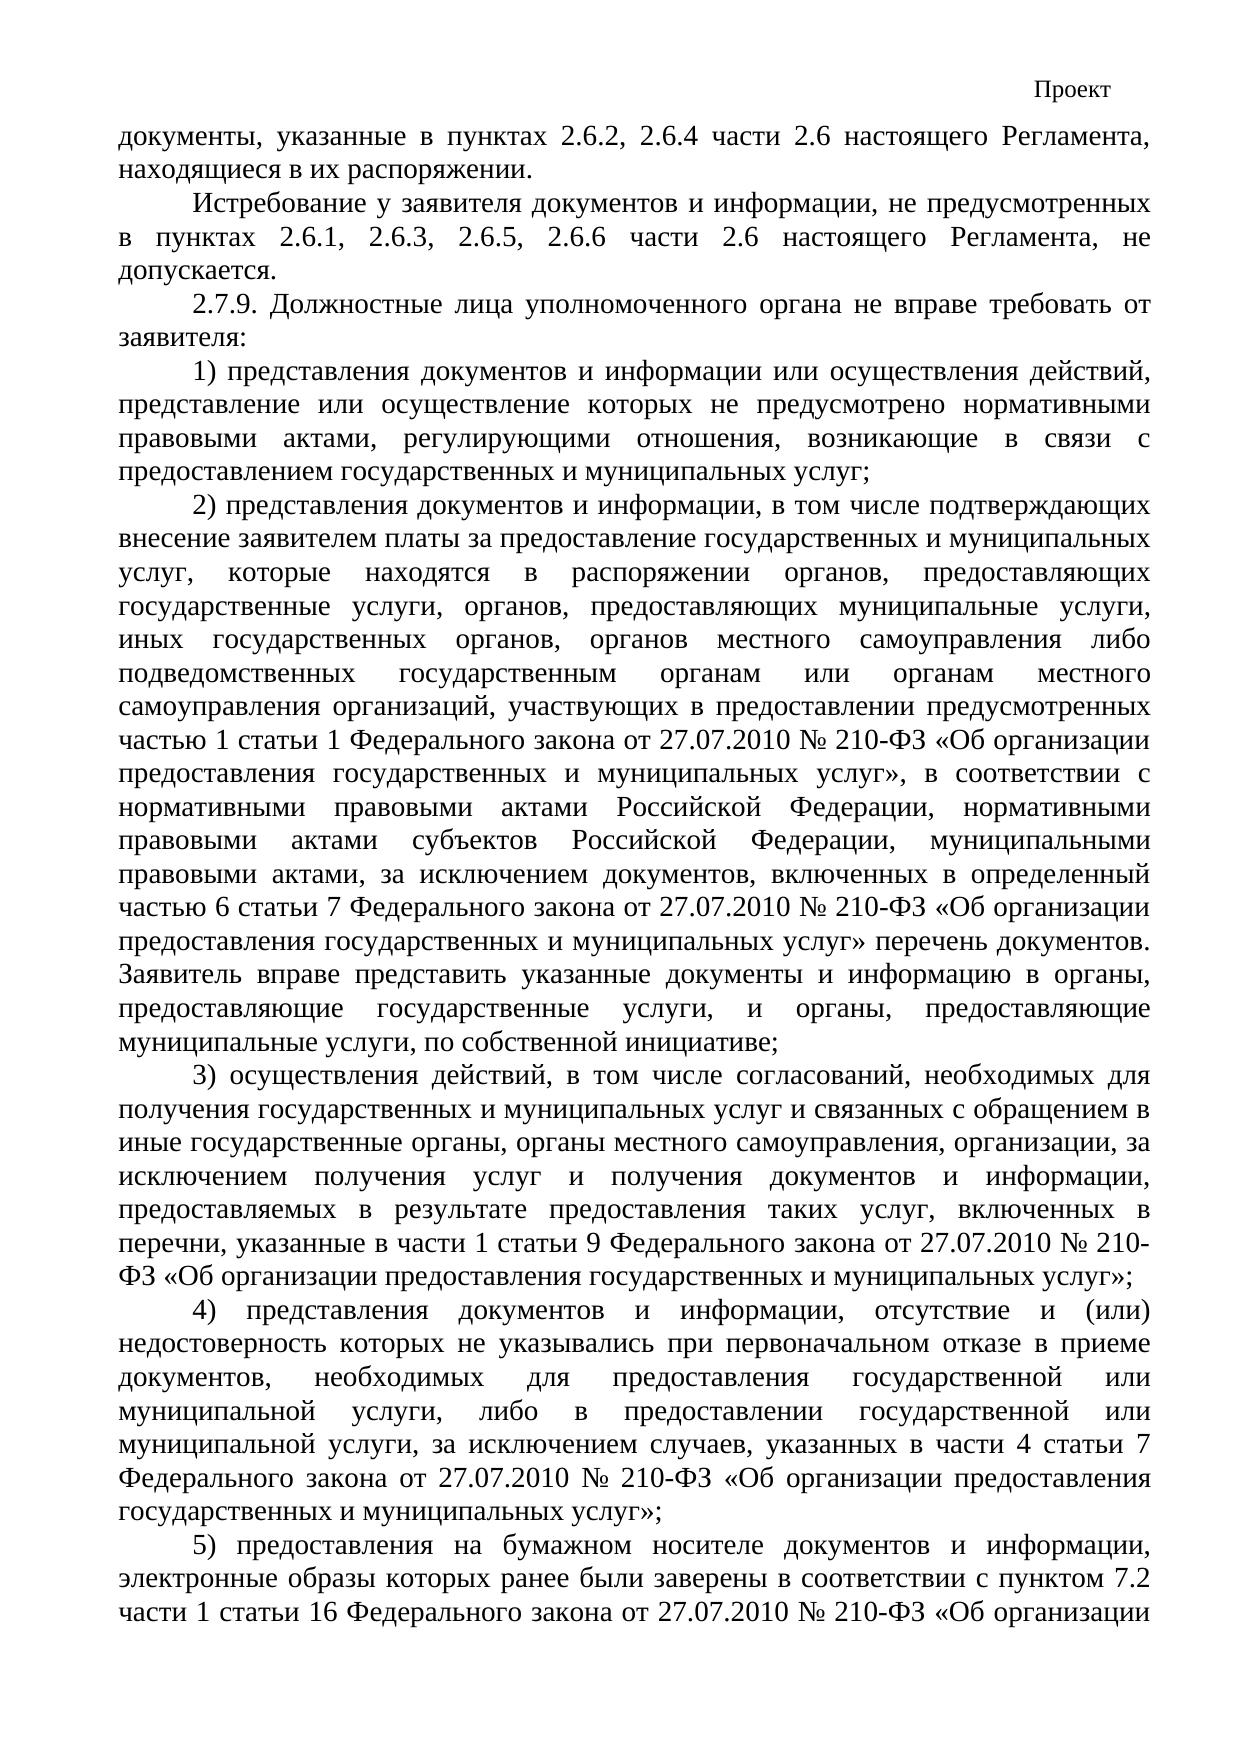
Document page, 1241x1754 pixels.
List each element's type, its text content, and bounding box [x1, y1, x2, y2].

text 3) осуществления действий, в том числе согласований, необходимых для получения государственных и муниципальных услуг и связанных с обращением в иные государственные органы, органы местного самоуправления, организации, за исключением получения услуг и получения документов и информации, предоставляемых в результате предоставления таких услуг, включенных в перечни, указанные в части 1 статьи 9 Федерального закона от 27.07.2010 № 210-ФЗ «Об организации предоставления государственных и муниципальных услуг»; [118, 1057, 1152, 1292]
text 2) представления документов и информации, в том числе подтверждающих внесение заявителем платы за предоставление государственных и муниципальных услуг, которые находятся в распоряжении органов, предоставляющих государственные услуги, органов, предоставляющих муниципальные услуги, иных государственных органов, органов местного самоуправления либо подведомственных государственным органам или органам местного самоуправления организаций, участвующих в предоставлении предусмотренных частью 1 статьи 1 Федерального закона от 27.07.2010 № 210-ФЗ «Об организации предоставления государственных и муниципальных услуг», в соответствии с нормативными правовыми актами Российской Федерации, нормативными правовыми актами субъектов Российской Федерации, муниципальными правовыми актами, за исключением документов, включенных в определенный частью 6 статьи 7 Федерального закона от 27.07.2010 № 210-ФЗ «Об организации предоставления государственных и муниципальных услуг» перечень документов. Заявитель вправе представить указанные документы и информацию в органы, предоставляющие государственные услуги, и органы, предоставляющие муниципальные услуги, по собственной инициативе; [118, 487, 1152, 1057]
text Истребование у заявителя документов и информации, не предусмотренных в пунктах 2.6.1, 2.6.3, 2.6.5, 2.6.6 части 2.6 настоящего Регламента, не допускается. [118, 185, 1152, 286]
text 4) представления документов и информации, отсутствие и (или) недостоверность которых не указывались при первоначальном отказе в приеме документов, необходимых для предоставления государственной или муниципальной услуги, либо в предоставлении государственной или муниципальной услуги, за исключением случаев, указанных в части 4 статьи 7 Федерального закона от 27.07.2010 № 210-ФЗ «Об организации предоставления государственных и муниципальных услуг»; [118, 1292, 1152, 1527]
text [118, 1527, 1152, 1627]
text 2.7.9. Должностные лица уполномоченного органа не вправе требовать от заявителя: [118, 286, 1152, 353]
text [118, 118, 1152, 185]
text 1) представления документов и информации или осуществления действий, представление или осуществление которых не предусмотрено нормативными правовыми актами, регулирующими отношения, возникающие в связи с предоставлением государственных и муниципальных услуг; [118, 353, 1152, 487]
